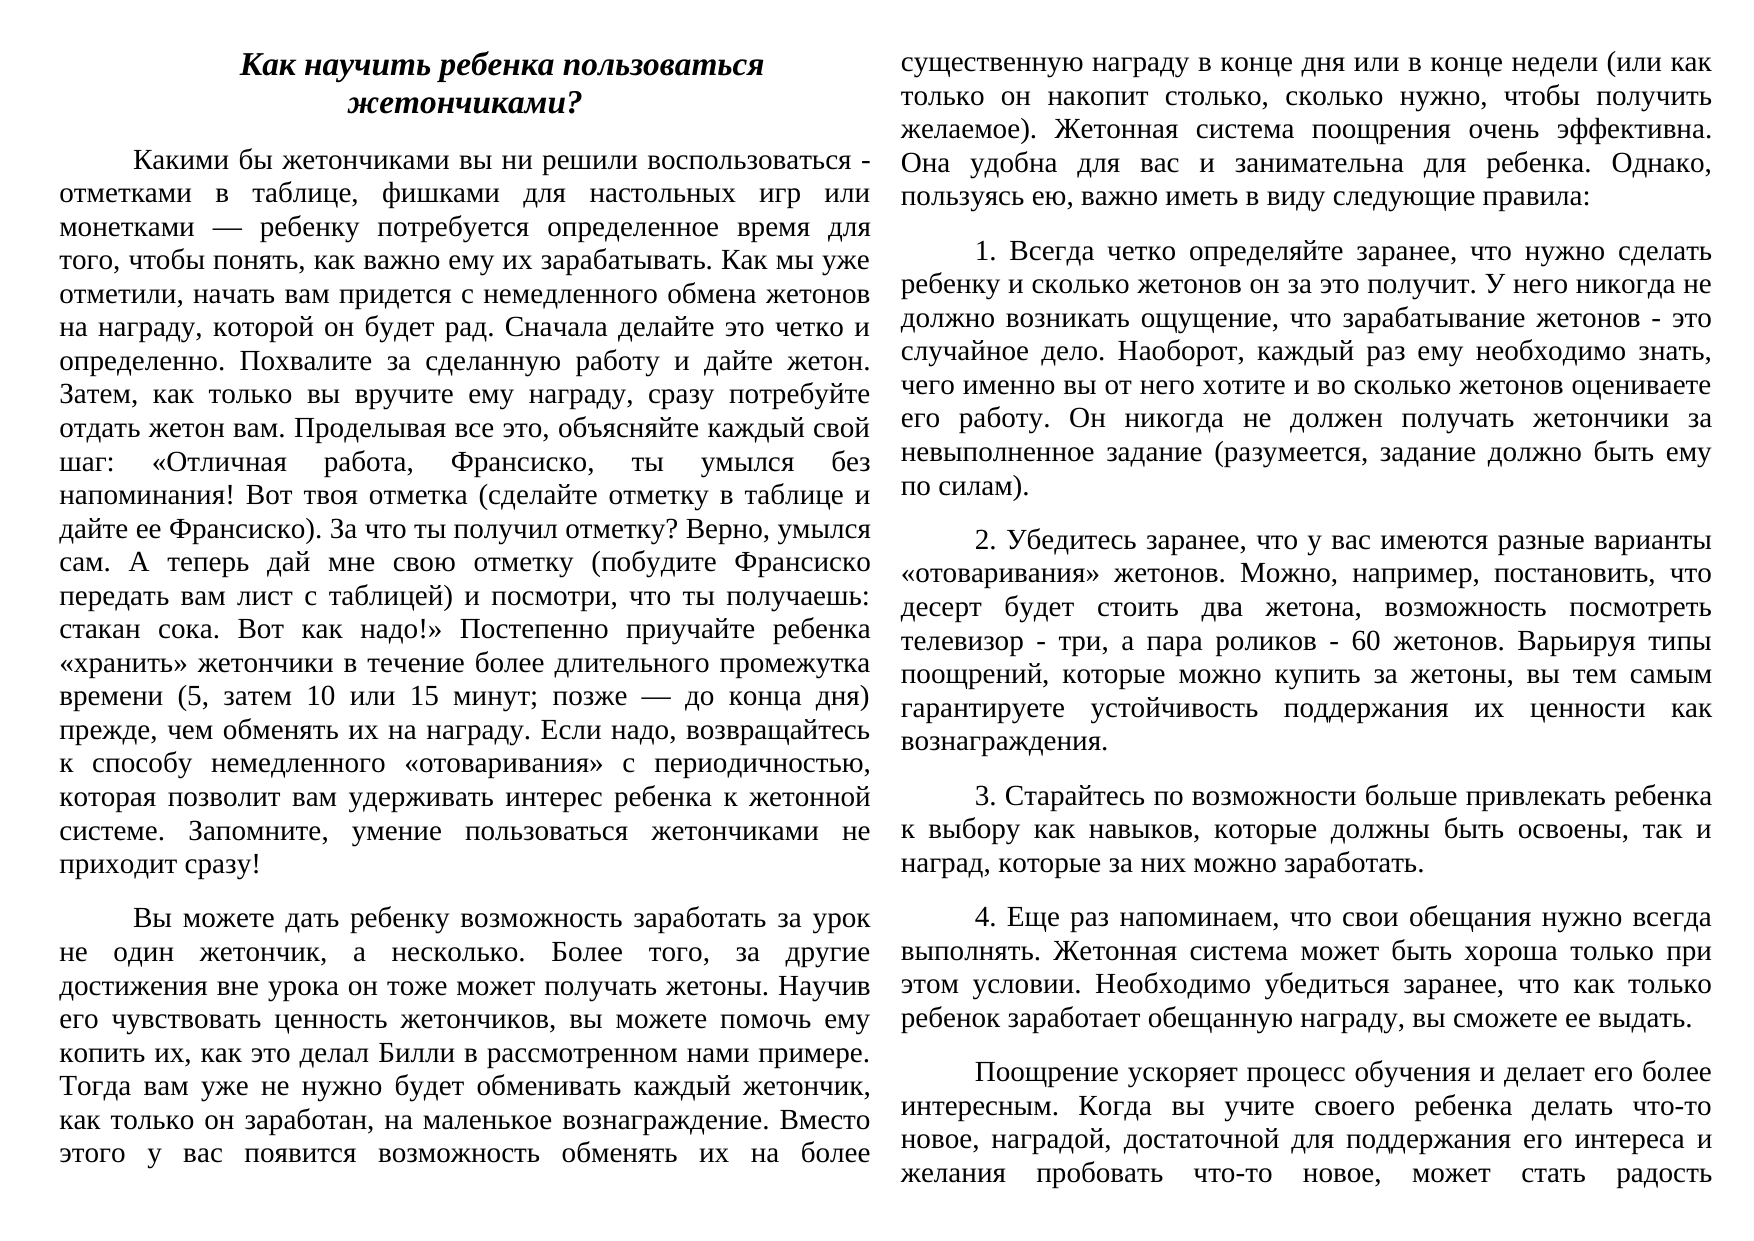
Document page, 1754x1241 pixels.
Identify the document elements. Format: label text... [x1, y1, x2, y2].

text 4. Еще раз напоминаем, что свои обещания нужно всегда выполнять. Жетонная система может быть хороша только при этом условии. Необходимо убедиться заранее, что как только ребенок заработает обещанную награду, вы сможете ее выдать. [901, 899, 1713, 1033]
text Как научить ребенка пользоваться жетончиками? [59, 44, 871, 121]
text Какими бы жетончиками вы ни решили воспользоваться - отметками в таблице, фишками для настольных игр или монетками — ребенку потребуется определенное время для того, чтобы понять, как важно ему их зарабатывать. Как мы уже отметили, начать вам придется с немедленного обмена жетонов на награду, которой он будет рад. Сначала делайте это четко и определенно. Похвалите за сделанную работу и дайте жетон. Затем, как только вы вручите ему награду, сразу потребуйте отдать жетон вам. Проделывая все это, объясняйте каждый свой шаг: «Отличная работа, Франсиско, ты умылся без напоминания! Вот твоя отметка (сделайте отметку в таблице и дайте ее Франсиско). За что ты получил отметку? Верно, умылся сам. А теперь дай мне свою отметку (побудите Франсиско передать вам лист с таблицей) и посмотри, что ты получаешь: стакан сока. Вот как надо!» Постепенно приучайте ребенка «хранить» жетончики в течение более длительного промежутка времени (5, затем 10 или 15 минут; позже — до конца дня) прежде, чем обменять их на награду. Если надо, возвращайтесь к способу немедленного «отоваривания» с периодичностью, которая позволит вам удерживать интерес ребенка к жетонной системе. Запомните, умение пользоваться жетончиками не приходит сразу! [59, 142, 871, 880]
text Вы можете дать ребенку возможность заработать за урок не один жетончик, а несколько. Более того, за другие достижения вне урока он тоже может получать жетоны. Научив его чувствовать ценность жетончиков, вы можете помочь ему копить их, как это делал Билли в рассмотренном нами примере. Тогда вам уже не нужно будет обменивать каждый жетончик, как только он заработан, на маленькое вознаграждение. Вместо этого у вас появится возможность обменять их на более существенную награду в конце дня или в конце недели (или как только он накопит столько, сколько нужно, чтобы получить желаемое). Жетонная система поощрения очень эффективна. Она удобна для вас и занимательна для ребенка. Однако, пользуясь ею, важно иметь в виду следующие правила: [901, 44, 1713, 212]
text 1. Всегда четко определяйте заранее, что нужно сделать ребенку и сколько жетонов он за это получит. У него никогда не должно возникать ощущение, что зарабатывание жетонов - это случайное дело. Наоборот, каждый раз ему необходимо знать, чего именно вы от него хотите и во сколько жетонов оцениваете его работу. Он никогда не должен получать жетончики за невыполненное задание (разумеется, задание должно быть ему по силам). [901, 233, 1713, 501]
text Вы можете дать ребенку возможность заработать за урок не один жетончик, а несколько. Более того, за другие достижения вне урока он тоже может получать жетоны. Научив его чувствовать ценность жетончиков, вы можете помочь ему копить их, как это делал Билли в рассмотренном нами примере. Тогда вам уже не нужно будет обменивать каждый жетончик, как только он заработан, на маленькое вознаграждение. Вместо этого у вас появится возможность обменять их на более существенную награду в конце дня или в конце недели (или как только он накопит столько, сколько нужно, чтобы получить желаемое). Жетонная система поощрения очень эффективна. Она удобна для вас и занимательна для ребенка. Однако, пользуясь ею, важно иметь в виду следующие правила: [59, 901, 871, 1169]
text 2. Убедитесь заранее, что у вас имеются разные варианты «отоваривания» жетонов. Можно, например, постановить, что десерт будет стоить два жетона, возможность посмотреть телевизор - три, а пара роликов - 60 жетонов. Варьируя типы поощрений, которые можно купить за жетоны, вы тем самым гарантируете устойчивость поддержания их ценности как вознаграждения. [901, 522, 1713, 757]
text 3. Старайтесь по возможности больше привлекать ребенка к выбору как навыков, которые должны быть освоены, так и наград, которые за них можно заработать. [901, 778, 1713, 878]
